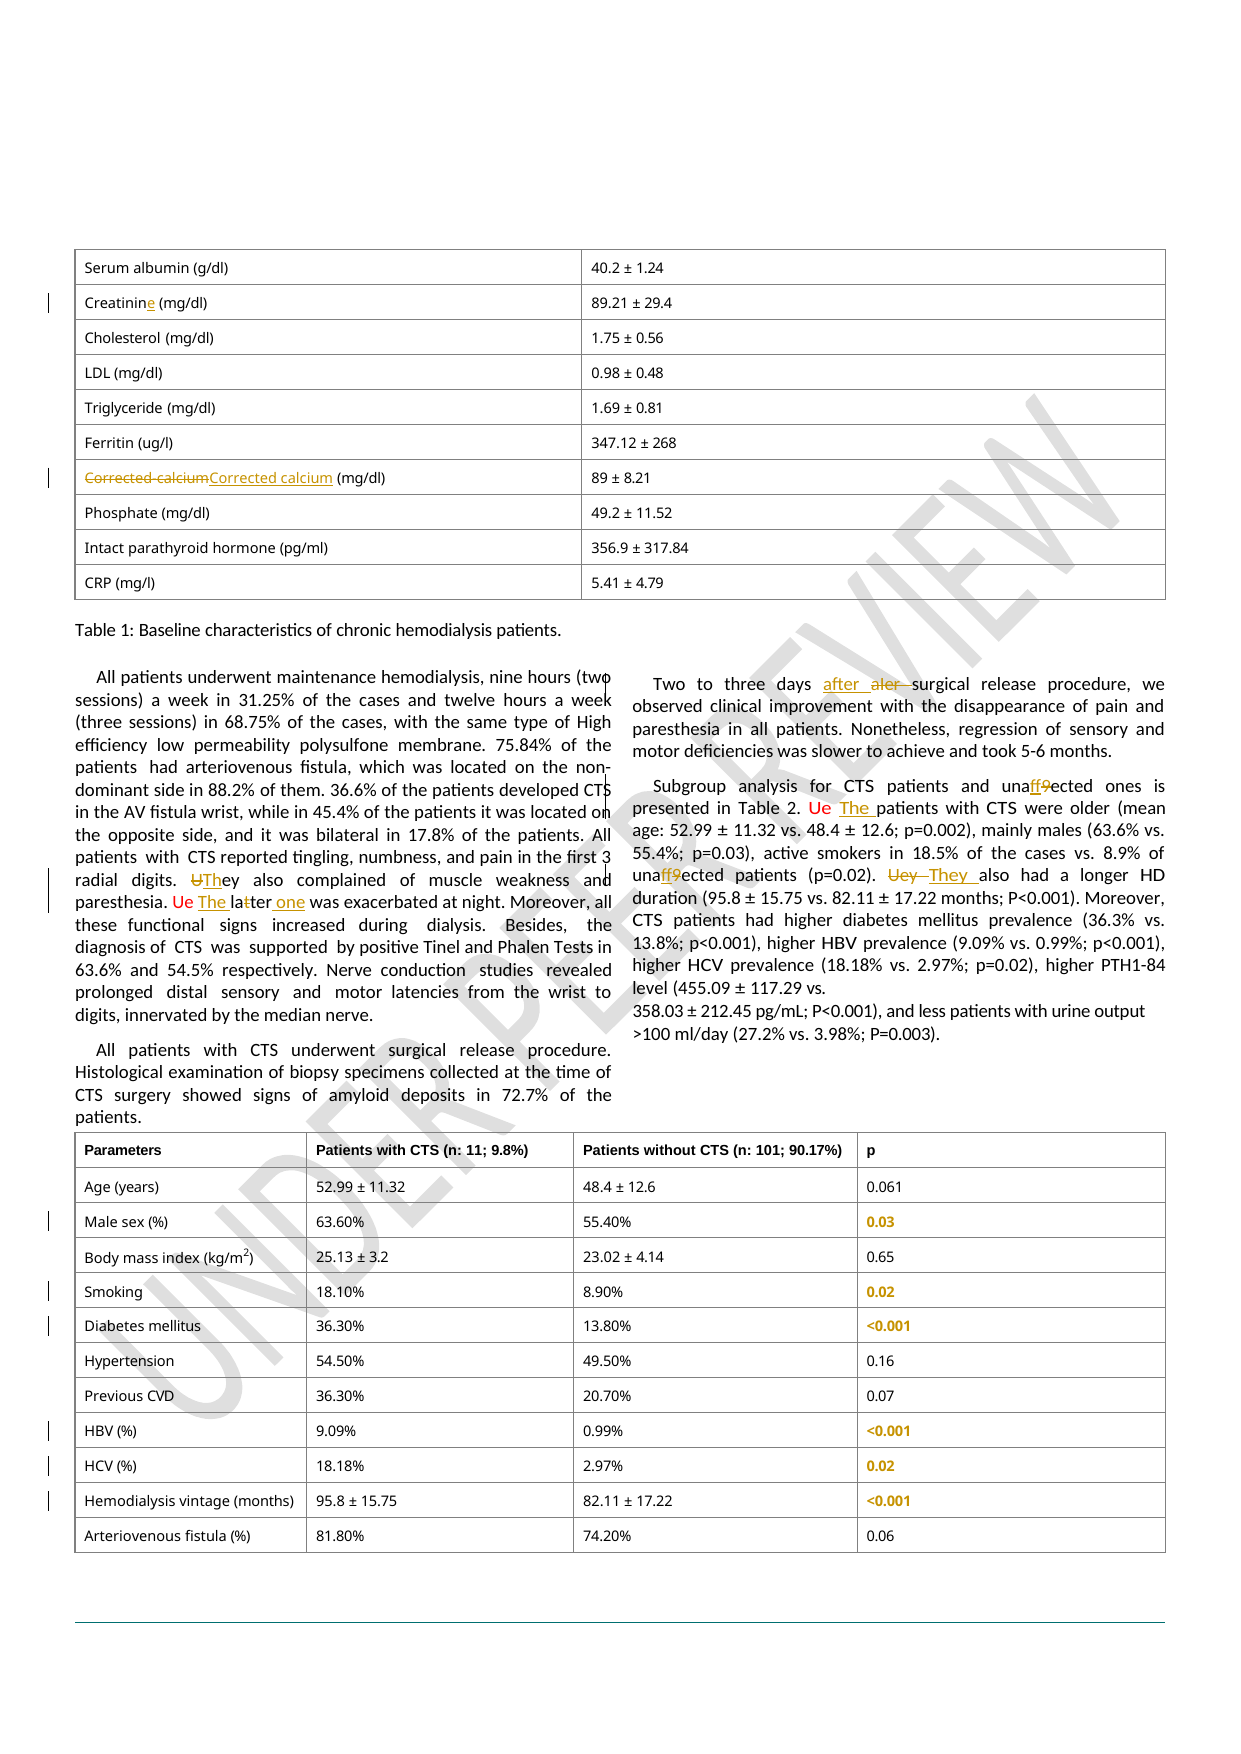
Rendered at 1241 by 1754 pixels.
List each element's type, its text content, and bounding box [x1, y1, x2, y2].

table_cell 52.99 ± 11.32 [307, 1168, 573, 1202]
text Subgroup analysis for CTS patients and unaected ones is presented in Table 2. Ue patients with CTS were older (mean age: 52.99 ± 11.32 vs. 48.4 ± 12.6; p=0.002), mainly males (63.6% vs. 55.4%; p=0.03), active smokers in 18.5% of the cases vs. 8.9% of unaected patients (p=0.02). also had a longer HD duration (95.8 ± 15.75 vs. 82.11 ± 17.22 months; P<0.001). Moreover, CTS patients had higher diabetes mellitus prevalence (36.3% vs. 13.8%; p<0.001), higher HBV prevalence (9.09% vs. 0.99%; p<0.001), higher HCV prevalence (18.18% vs. 2.97%; p=0.02), higher PTH1-84 level (455.09 ± 117.29 vs. [632, 774, 1166, 999]
table_cell 0.98 ± 0.48 [582, 355, 1165, 389]
table_cell Cholesterol (mg/dl) [76, 320, 581, 354]
table_cell 1.69 ± 0.81 [582, 390, 1165, 424]
table_cell Triglyceride (mg/dl) [76, 390, 581, 424]
table_cell 74.20% [574, 1518, 857, 1552]
table_cell 5.41 ± 4.79 [582, 565, 1165, 598]
table_cell 18.18% [307, 1448, 573, 1482]
table_cell CRP (mg/l) [76, 565, 581, 598]
text All patients underwent maintenance hemodialysis, nine hours (two sessions) a week in 31.25% of the cases and twelve hours a week (three sessions) in 68.75% of the cases, with the same type of High efficiency low permeability polysulfone membrane. 75.84% of the patients had arteriovenous fistula, which was located on the non- dominant side in 88.2% of them. 36.6% of the patients developed CTS in the AV fistula wrist, while in 45.4% of the patients it was located on the opposite side, and it was bilateral in 17.8% of the patients. All patients with CTS reported tingling, numbness, and pain in the first 3 radial digits. ey also complained of muscle weakness and paresthesia. Ue later was exacerbated at night. Moreover, all these functional signs increased during dialysis. Besides, the diagnosis of CTS was supported by positive Tinel and Phalen Tests in 63.6% and 54.5% respectively. Nerve conduction studies revealed prolonged distal sensory and motor latencies from the wrist to digits, innervated by the median nerve. [75, 666, 612, 1026]
table_cell 356.9 ± 317.84 [582, 530, 1165, 563]
table_cell Male sex (%) [76, 1203, 306, 1237]
table_header 40.2 ± 1.24 [582, 250, 1165, 284]
table_cell Diabetes mellitus [76, 1308, 306, 1342]
table_cell 0.02 [858, 1448, 1165, 1482]
table_cell Previous CVD [76, 1378, 306, 1412]
table_cell 89 ± 8.21 [582, 460, 1165, 494]
table_cell (mg/dl) [76, 460, 581, 494]
table_header Patients with CTS (n: 11; 9.8%) [307, 1133, 573, 1167]
table_cell Creatinin (mg/dl) [76, 285, 581, 319]
table_cell 49.50% [574, 1343, 857, 1377]
table_cell Ferritin (ug/l) [76, 425, 581, 459]
table_header Serum albumin (g/dl) [76, 250, 581, 284]
table_cell 0.03 [858, 1203, 1165, 1237]
table_header Patients without CTS (n: 101; 90.17%) [574, 1133, 857, 1167]
table_cell 0.02 [858, 1273, 1165, 1307]
table_cell 48.4 ± 12.6 [574, 1168, 857, 1202]
table_cell 36.30% [307, 1308, 573, 1342]
table_cell 81.80% [307, 1518, 573, 1552]
table_cell 13.80% [574, 1308, 857, 1342]
table_cell 0.99% [574, 1413, 857, 1447]
table_cell 0.06 [858, 1518, 1165, 1552]
table_cell 23.02 ± 4.14 [574, 1238, 857, 1272]
table_cell 0.16 [858, 1343, 1165, 1377]
table_cell 20.70% [574, 1378, 857, 1412]
text 358.03 ± 212.45 pg/mL; P<0.001), and less patients with urine output [632, 999, 1178, 1022]
table_cell HCV (%) [76, 1448, 306, 1482]
table_cell 18.10% [307, 1273, 573, 1307]
table_cell 347.12 ± 268 [582, 425, 1165, 459]
table_header p [858, 1133, 1165, 1167]
table_cell 9.09% [307, 1413, 573, 1447]
table_cell LDL (mg/dl) [76, 355, 581, 389]
table_cell 0.07 [858, 1378, 1165, 1412]
table_cell 82.11 ± 17.22 [574, 1483, 857, 1517]
table_cell 36.30% [307, 1378, 573, 1412]
table_cell 8.90% [574, 1273, 857, 1307]
table_cell Body mass index (kg/m2) [76, 1238, 306, 1272]
table_cell 54.50% [307, 1343, 573, 1377]
table_cell 0.061 [858, 1168, 1165, 1202]
table_cell 25.13 ± 3.2 [307, 1238, 573, 1272]
table_cell Hypertension [76, 1343, 306, 1377]
table_cell <0.001 [858, 1483, 1165, 1517]
table_cell Arteriovenous fistula (%) [76, 1518, 306, 1552]
table_cell <0.001 [858, 1413, 1165, 1447]
table_cell Hemodialysis vintage (months) [76, 1483, 306, 1517]
table_cell Age (years) [76, 1168, 306, 1202]
text Two to three days surgical release procedure, we observed clinical improvement with the disappearance of pain and paresthesia in all patients. Nonetheless, regression of sensory and motor deficiencies was slower to achieve and took 5-6 months. [632, 673, 1165, 762]
table_cell 55.40% [574, 1203, 857, 1237]
table_header Parameters [76, 1133, 306, 1167]
table_cell Smoking [76, 1273, 306, 1307]
text Table 1: Baseline characteristics of chronic hemodialysis patients. [75, 618, 1178, 641]
text >100 ml/day (27.2% vs. 3.98%; P=0.003). [632, 1022, 1178, 1044]
table_cell 63.60% [307, 1203, 573, 1237]
table_cell 89.21 ± 29.4 [582, 285, 1165, 319]
table_cell 1.75 ± 0.56 [582, 320, 1165, 354]
table_cell Intact parathyroid hormone (pg/ml) [76, 530, 581, 563]
text All patients with CTS underwent surgical release procedure. Histological examination of biopsy specimens collected at the time of CTS surgery showed signs of amyloid deposits in 72.7% of the patients. [75, 1038, 612, 1128]
table_cell 95.8 ± 15.75 [307, 1483, 573, 1517]
table_cell 0.65 [858, 1238, 1165, 1272]
table_cell <0.001 [858, 1308, 1165, 1342]
table_cell Phosphate (mg/dl) [76, 495, 581, 528]
table_cell HBV (%) [76, 1413, 306, 1447]
table_cell 2.97% [574, 1448, 857, 1482]
table_cell 49.2 ± 11.52 [582, 495, 1165, 528]
